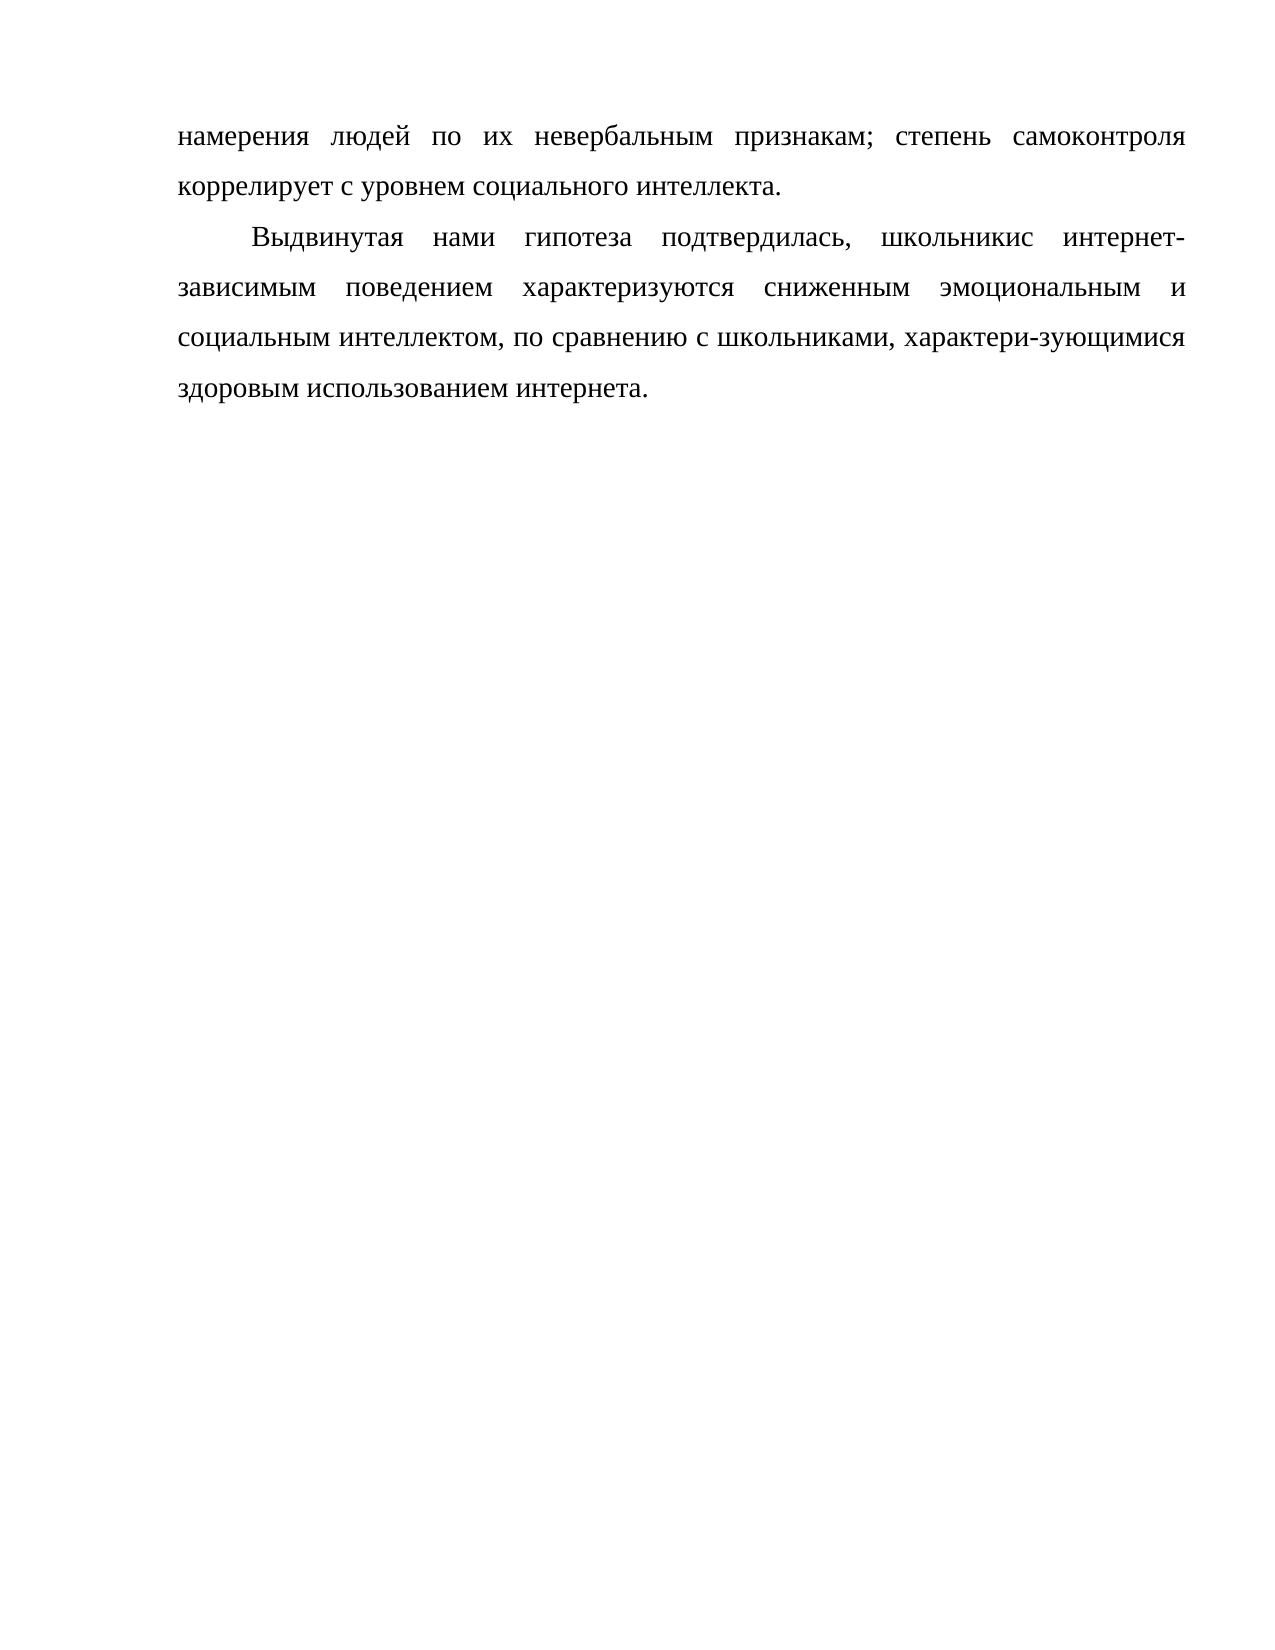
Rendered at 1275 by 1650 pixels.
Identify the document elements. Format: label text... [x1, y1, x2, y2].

text Выдвинутая нами гипотеза подтвердилась, школьникис интернет-зависимым поведением характеризуются сниженным эмоциональным и социальным интеллектом, по сравнению с школьниками, характери-зующимися здоровым использованием интернета. [177, 219, 1186, 403]
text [177, 118, 1186, 202]
